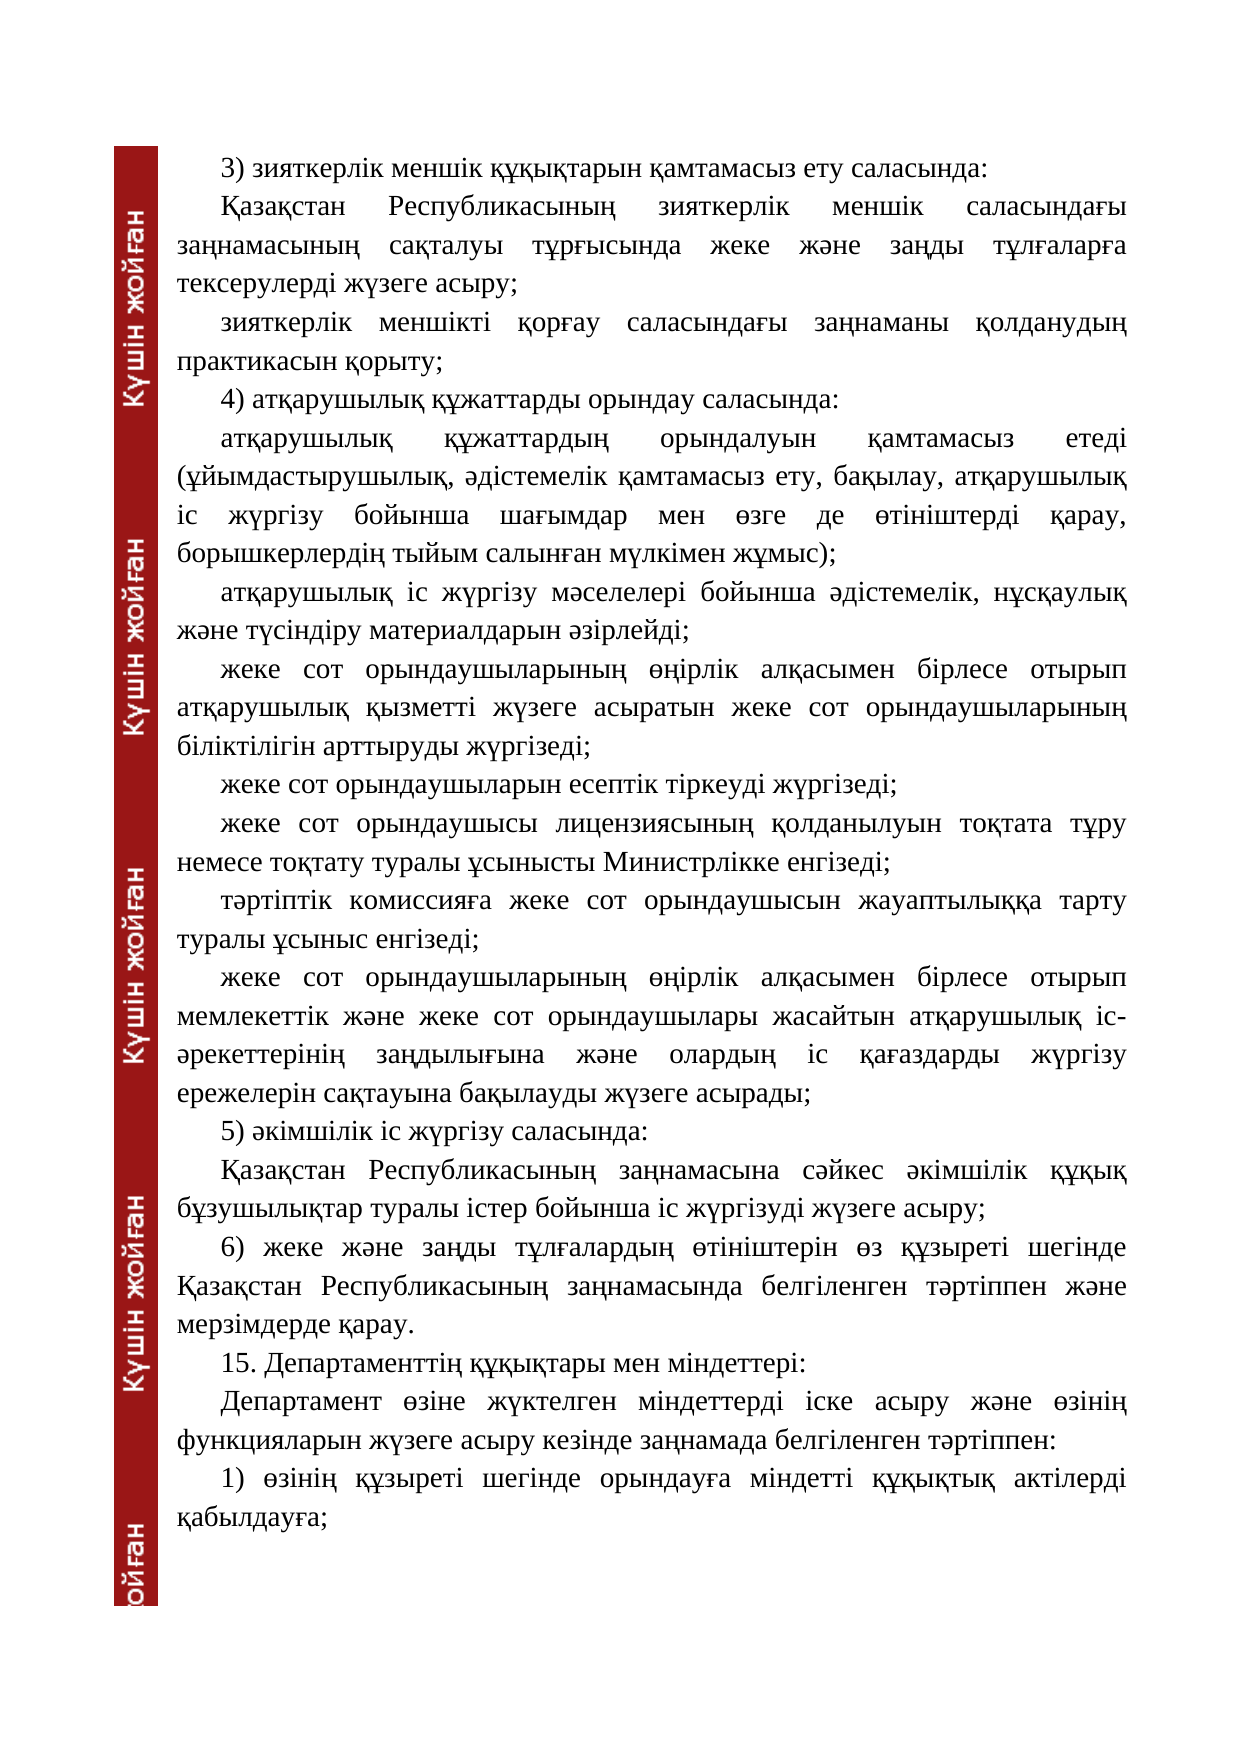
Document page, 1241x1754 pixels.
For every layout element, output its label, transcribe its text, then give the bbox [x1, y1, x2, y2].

text Қазақстан Республикасының зияткерлік меншік саласындағы заңнамасының сақталуы тұрғысында жеке және заңды тұлғаларға тексерулерді жүзеге асыру; [112, 188, 1128, 299]
text Департамент өзіне жүктелген міндеттерді іске асыру және өзінің функцияларын жүзеге асыру кезінде заңнамада белгіленген тәртіппен: [112, 1383, 1128, 1455]
text жеке сот орындаушыларын есептік тіркеуді жүргізеді; [112, 767, 1128, 800]
picture [114, 1147, 158, 1152]
picture [114, 800, 158, 805]
text 15. Департаменттің құқықтары мен міндеттері: [112, 1345, 1128, 1378]
text жеке сот орындаушыларының өңірлік алқасымен бірлесе отырып мемлекеттік және жеке сот орындаушылары жасайтын атқарушылық іс-әрекеттерінің заңдылығына және олардың іс қағаздарды жүргізу ережелерін сақтауына бақылауды жүзеге асырады; [112, 959, 1128, 1108]
text жеке сот орындаушыларының өңірлік алқасымен бірлесе отырып атқарушылық қызметті жүзеге асыратын жеке сот орындаушыларының біліктілігін арттыруды жүргізеді; [112, 651, 1128, 762]
picture [114, 1340, 158, 1345]
picture [114, 569, 158, 574]
text Қазақстан Республикасының заңнамасына сәйкес әкімшілік құқық бұзушылықтар туралы істер бойынша іс жүргізуді жүзеге асыру; [112, 1152, 1128, 1224]
text атқарушылық іс жүргізу мәселелері бойынша әдістемелік, нұсқаулық және түсіндіру материалдарын әзірлейді; [112, 574, 1128, 646]
text 5) әкімшілік іс жүргізу саласында: [112, 1113, 1128, 1147]
text 4) атқарушылық құжаттарды орындау саласында: [112, 381, 1128, 415]
picture [114, 415, 158, 420]
picture [114, 1378, 158, 1383]
text атқарушылық құжаттардың орындалуын қамтамасыз етеді (ұйымдастырушылық, әдістемелік қамтамасыз ету, бақылау, атқарушылық іс жүргізу бойынша шағымдар мен өзге де өтініштерді қарау, борышкерлердің тыйым салынған мүлкімен жұмыс); [112, 420, 1128, 569]
picture [114, 877, 158, 882]
picture [114, 1532, 158, 1606]
text 6) жеке және заңды тұлғалардың өтініштерін өз құзыреті шегінде Қазақстан Республикасының заңнамасында белгіленген тәртіппен және мерзімдерде қарау. [112, 1229, 1128, 1340]
picture [114, 183, 158, 188]
picture [114, 954, 158, 959]
picture [114, 646, 158, 651]
text тәртіптік комиссияға жеке сот орындаушысын жауаптылыққа тарту туралы ұсыныс енгізеді; [112, 882, 1128, 954]
text 3) зияткерлік меншік құқықтарын қамтамасыз ету саласында: [112, 150, 1128, 183]
text зияткерлік меншікті қорғау саласындағы заңнаманы қолданудың практикасын қорыту; [112, 304, 1128, 376]
picture [114, 762, 158, 767]
picture [114, 1108, 158, 1113]
picture [114, 1224, 158, 1229]
picture [114, 146, 158, 150]
picture [114, 376, 158, 381]
picture [114, 299, 158, 304]
picture [114, 1455, 158, 1460]
text жеке сот орындаушысы лицензиясының қолданылуын тоқтата тұру немесе тоқтату туралы ұсынысты Министрлікке енгізеді; [112, 805, 1128, 877]
text 1) өзінің құзыреті шегінде орындауға міндетті құқықтық актілерді қабылдауға; [112, 1460, 1128, 1532]
